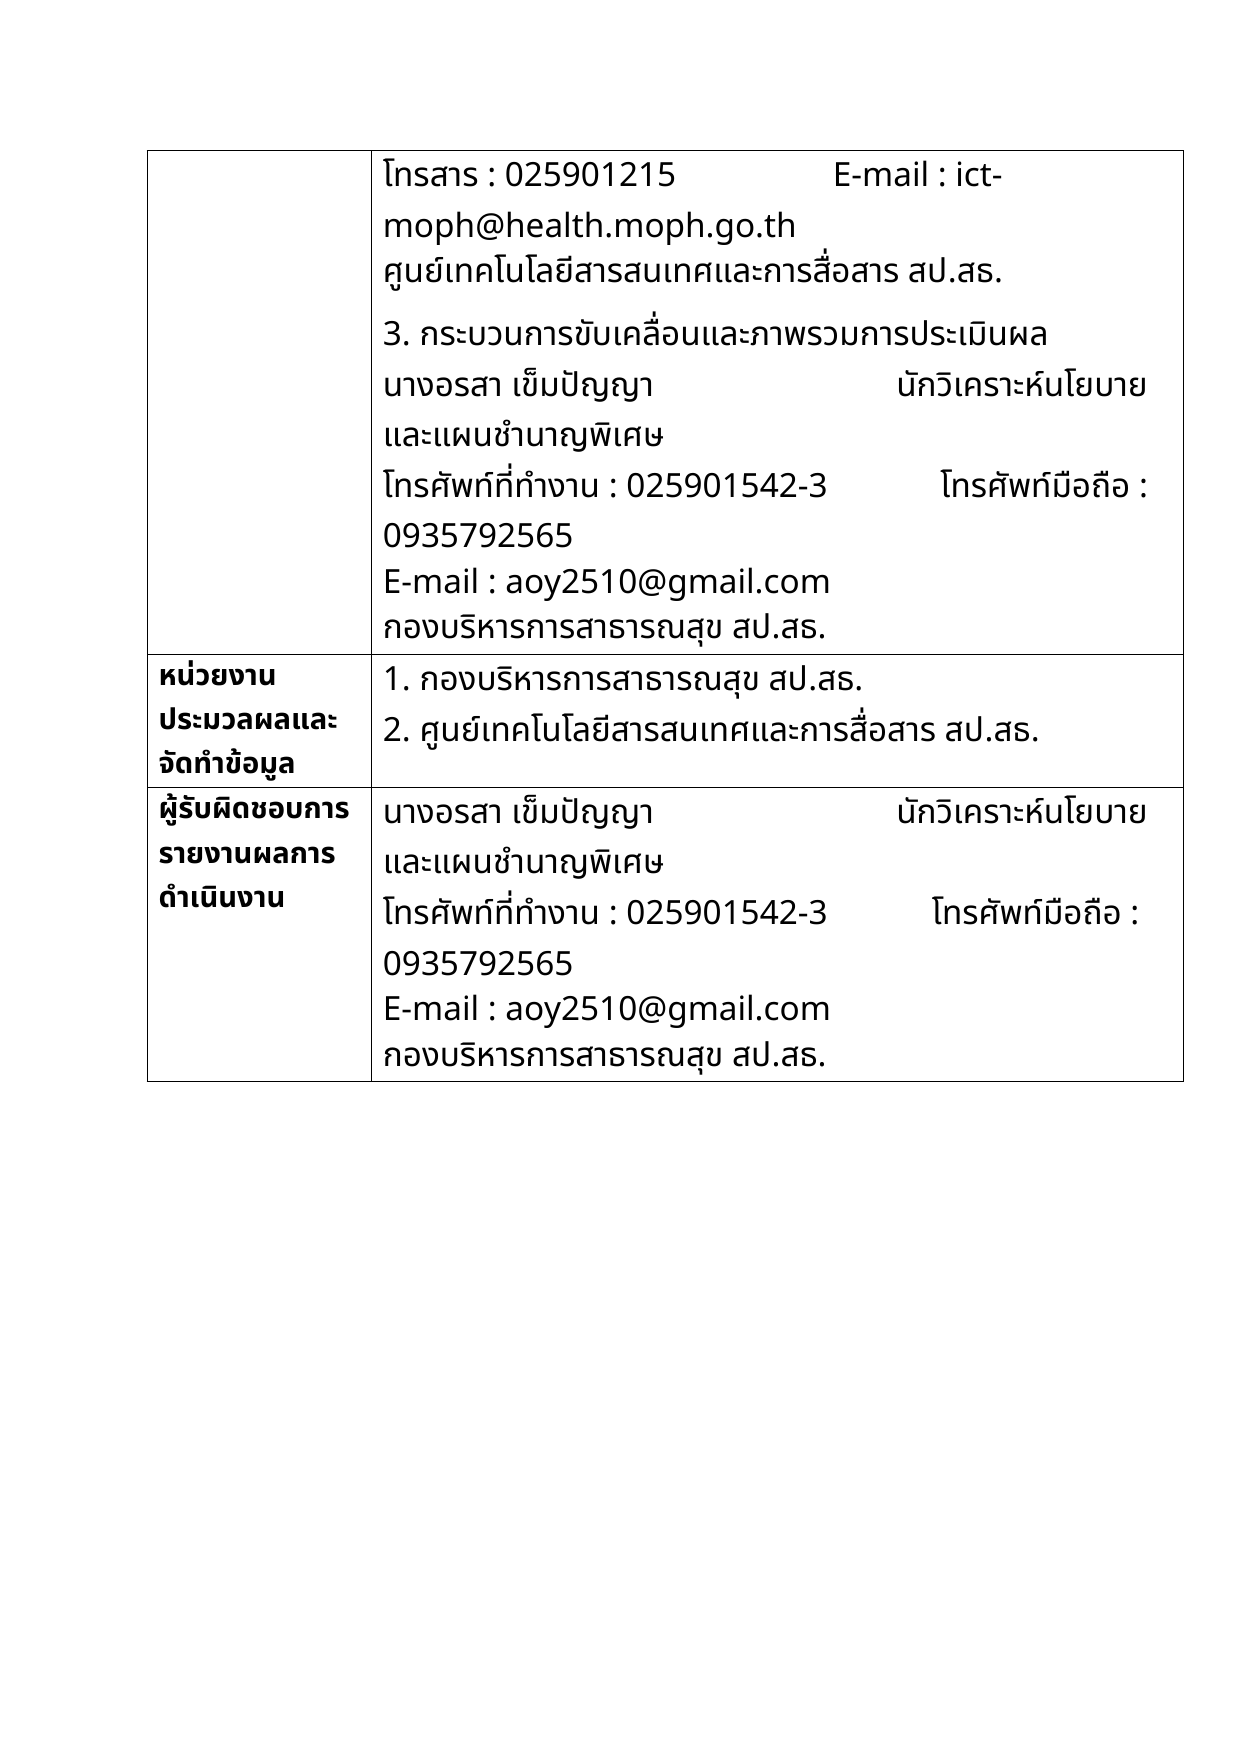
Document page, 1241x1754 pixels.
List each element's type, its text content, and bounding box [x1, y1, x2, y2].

table_cell 1. กองบริหารการสาธารณสุข สป.สธ. 2. ศูนย์เทคโนโลยีสารสนเทศและการสื่อสาร สป.สธ. [372, 655, 1183, 787]
table_cell ผู้รับผิดชอบการรายงานผลการดำเนินงาน [148, 788, 371, 1081]
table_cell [148, 151, 371, 654]
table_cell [372, 151, 1183, 654]
table_cell หน่วยงานประมวลผลและจัดทำข้อมูล [148, 655, 371, 787]
table_cell นางอรสา เข็มปัญญา นักวิเคราะห์นโยบายและแผนชำนาญพิเศษ โทรศัพท์ที่ทำงาน : 025901542-3 โทรศัพท์มือถือ : 0935792565 E-mail : aoy2510@gmail.com กองบริหารการสาธารณสุข สป.สธ. [372, 788, 1183, 1081]
